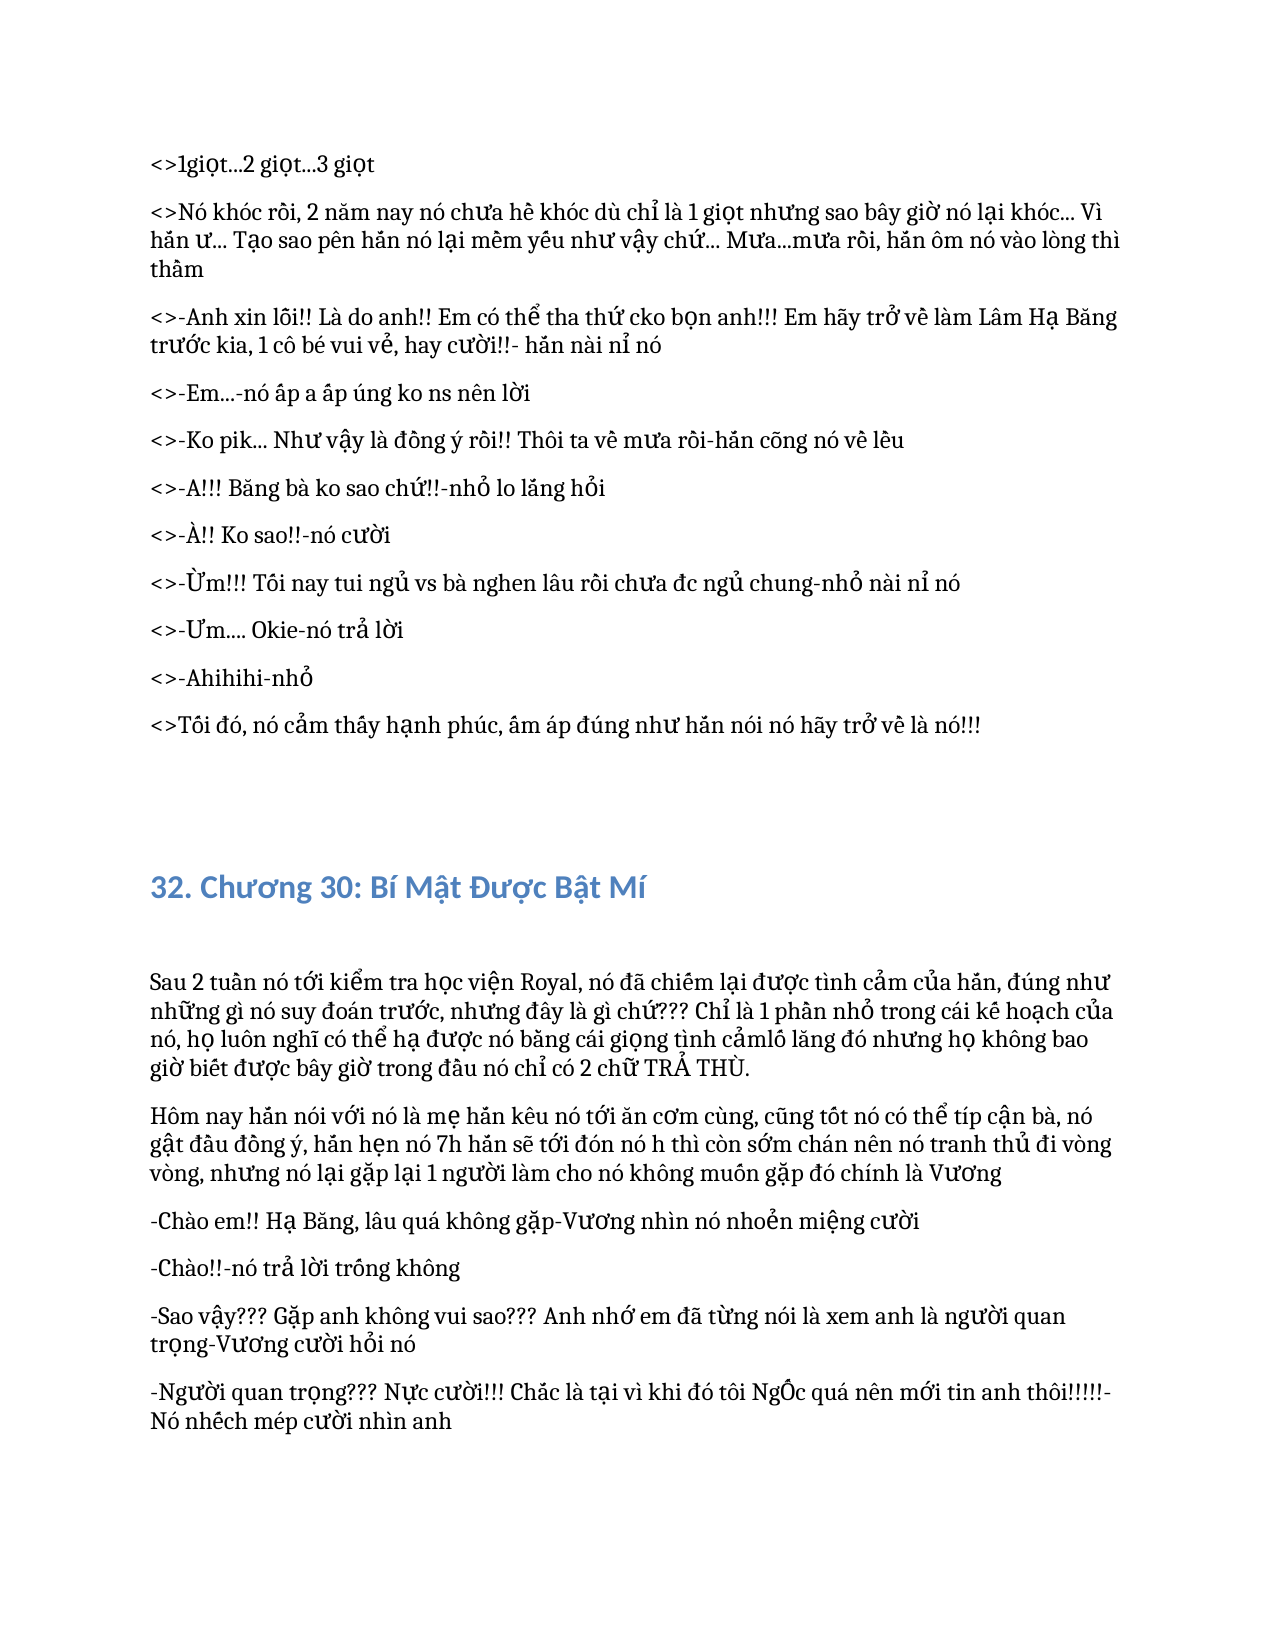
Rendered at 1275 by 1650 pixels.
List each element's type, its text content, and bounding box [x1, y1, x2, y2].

text -Sao vậy??? Gặp anh không vui sao??? Anh nhớ em đã từng nói là xem anh là người quan trọng-Vương cười hỏi nó [150, 1302, 1125, 1359]
text <>-A!!! Băng bà ko sao chứ!!-nhỏ lo lắng hỏi [150, 474, 1125, 502]
text <>-Em...-nó ấp a ấp úng ko ns nên lời [150, 379, 1125, 407]
text Hôm nay hắn nói với nó là mẹ hắn kêu nó tới ăn cơm cùng, cũng tốt nó có thể típ cận bà, nó gật đầu đồng ý, hắn hẹn nó 7h hắn sẽ tới đón nó h thì còn sớm chán nên nó tranh thủ đi vòng vòng, nhưng nó lại gặp lại 1 người làm cho nó không muốn gặp đó chính là Vương [150, 1102, 1125, 1188]
text <>-Ừm!!! Tối nay tui ngủ vs bà nghen lâu rồi chưa đc ngủ chung-nhỏ nài nỉ nó [150, 569, 1125, 597]
text Sau 2 tuần nó tới kiểm tra học viện Royal, nó đã chiếm lại được tình cảm của hắn, đúng như những gì nó suy đoán trước, nhưng đây là gì chứ??? Chỉ là 1 phần nhỏ trong cái kế hoạch của nó, họ luôn nghĩ có thể hạ được nó bằng cái giọng tình cảmlố lăng đó nhưng họ không bao giờ biết được bây giờ trong đầu nó chỉ có 2 chữ TRẢ THÙ. [150, 910, 1125, 1083]
text -Chào em!! Hạ Băng, lâu quá không gặp-Vương nhìn nó nhoẻn miệng cười [150, 1207, 1125, 1235]
text -Chào!!-nó trả lời trống không [150, 1254, 1125, 1283]
text <>-Anh xin lỗi!! Là do anh!! Em có thể tha thứ cko bọn anh!!! Em hãy trở về làm Lâm Hạ Băng trước kia, 1 cô bé vui vẻ, hay cười!!- hắn nài nỉ nó [150, 302, 1125, 360]
text <>-Ahihihi-nhỏ [150, 664, 1125, 692]
text -Người quan trọng??? Nực cười!!! Chắc là tại vì khi đó tôi NgỐc quá nên mới tin anh thôi!!!!!-Nó nhếch mép cười nhìn anh [150, 1378, 1125, 1435]
text <>1giọt...2 giọt...3 giọt [150, 150, 1125, 179]
subtitle 32. Chương 30: Bí Mật Được Bật Mí [150, 866, 1125, 907]
text <>-Ko pik... Như vậy là đồng ý rồi!! Thôi ta về mưa rồi-hắn cõng nó về lều [150, 426, 1125, 455]
text <>Nó khóc rồi, 2 năm nay nó chưa hề khóc dù chỉ là 1 giọt nhưng sao bây giờ nó lại khóc... Vì hắn ư... Tạo sao pên hắn nó lại mềm yếu như vậy chứ... Mưa...mưa rồi, hắn ôm nó vào lòng thì thầm [150, 197, 1125, 284]
text <>Tối đó, nó cảm thấy hạnh phúc, ấm áp đúng như hắn nói nó hãy trở về là nó!!! [150, 711, 1125, 740]
text <>-À!! Ko sao!!-nó cười [150, 521, 1125, 550]
text <>-Ưm.... Okie-nó trả lời [150, 616, 1125, 645]
